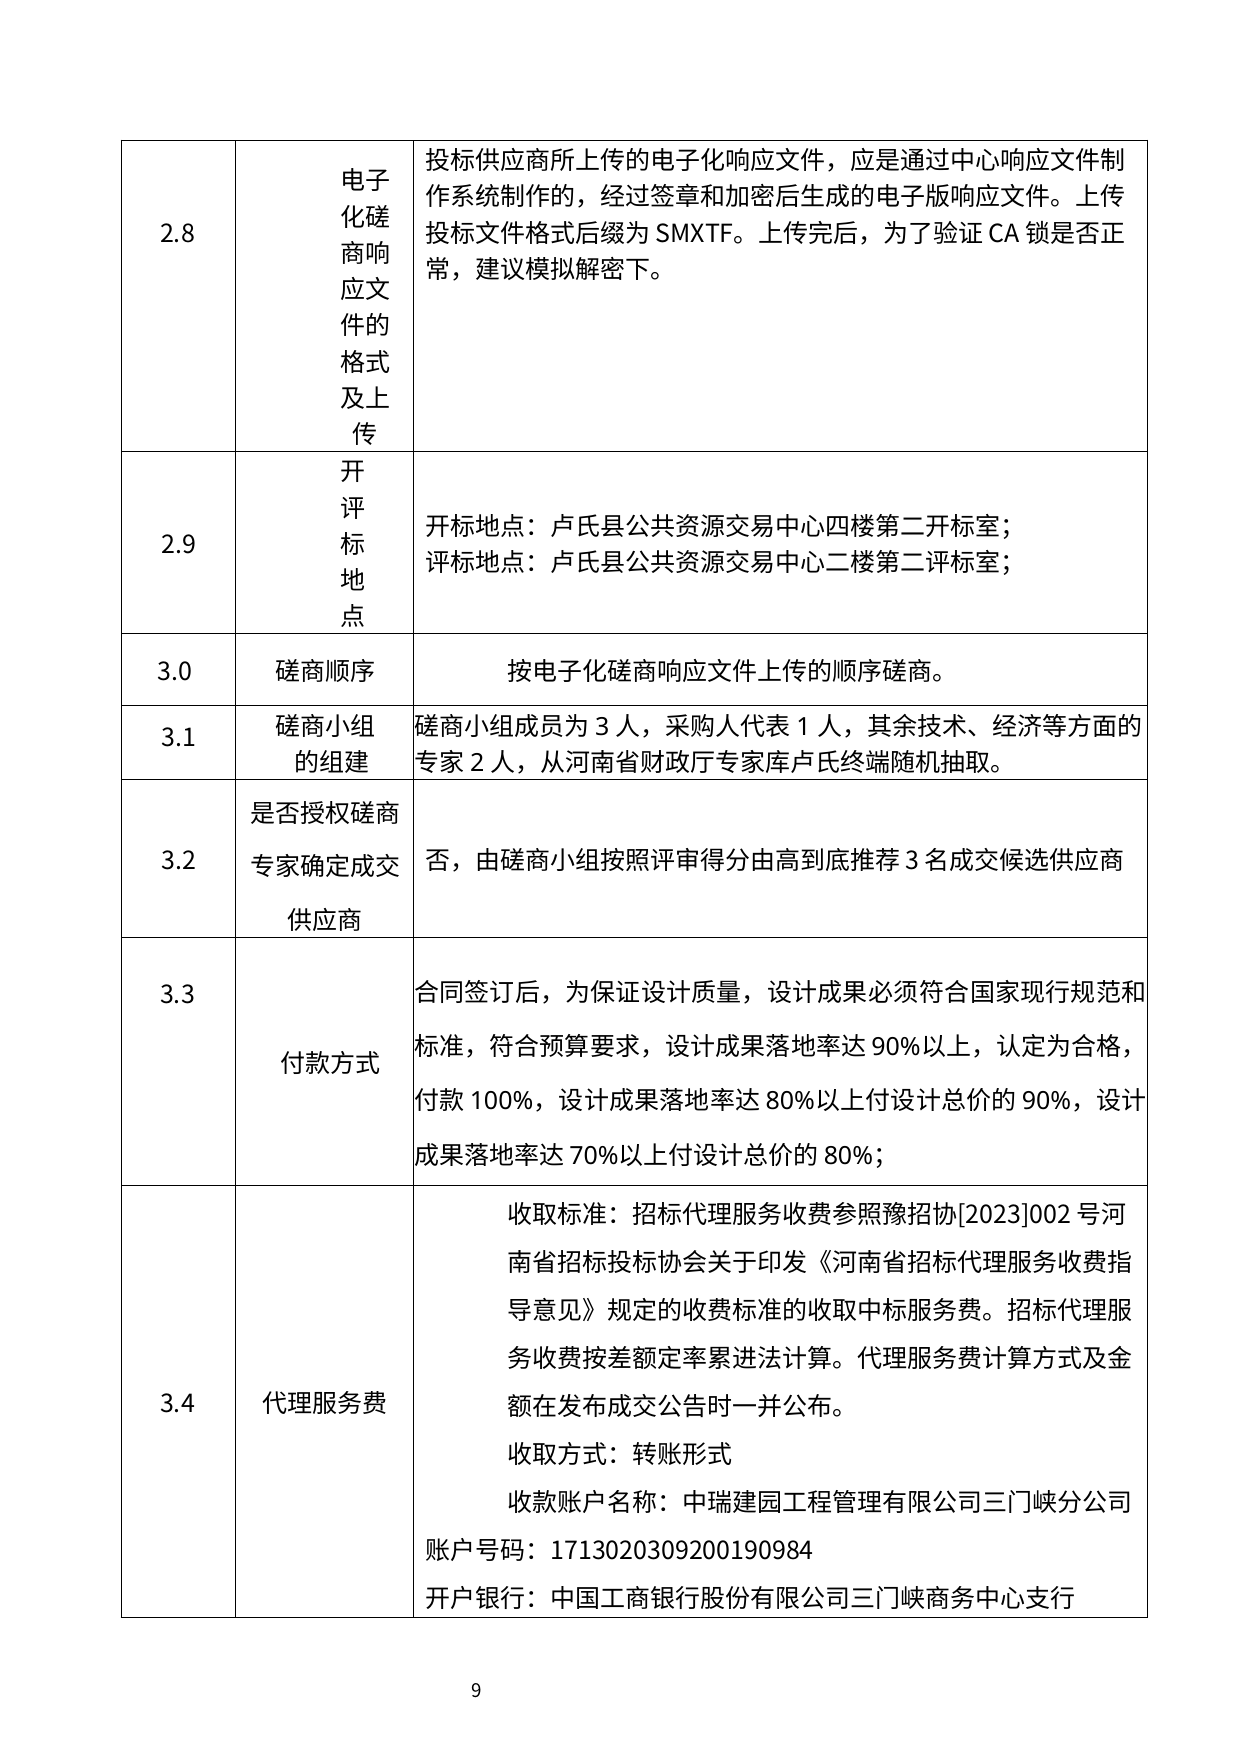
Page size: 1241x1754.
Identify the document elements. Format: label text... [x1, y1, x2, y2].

table_cell 3.0 [122, 634, 235, 705]
table_cell 收取标准：招标代理服务收费参照豫招协[2023]002号河南省招标投标协会关于印发《河南省招标代理服务收费指导意见》规定的收费标准的收取中标服务费。招标代理服务收费按差额定率累进法计算。代理服务费计算方式及金额在发布成交公告时一并公布。 收取方式：转账形式 收款账户名称：中瑞建园工程管理有限公司三门峡分公司 账户号码：1713020309200190984 开户银行：中国工商银行股份有限公司三门峡商务中心支行 [414, 1186, 1147, 1617]
table_cell 按电子化磋商响应文件上传的顺序磋商。 [414, 634, 1147, 705]
table_cell 2.8 [122, 141, 235, 451]
table_cell 2.9 [122, 452, 235, 633]
table_cell 3.2 [122, 780, 235, 937]
table_cell 磋商顺序 [236, 634, 413, 705]
table_cell 合同签订后，为保证设计质量，设计成果必须符合国家现行规范和标准，符合预算要求，设计成果落地率达90%以上，认定为合格，付款100%，设计成果落地率达80%以上付设计总价的90%，设计成果落地率达70%以上付设计总价的80%； [414, 938, 1147, 1184]
table_cell 磋商小组成员为 3 人，采购人代表 1 人，其余技术、经济等方面的专家 2 人，从河南省财政厅专家库卢氏终端随机抽取。 [414, 706, 1147, 778]
table_cell 投标供应商所上传的电子化响应文件，应是通过中心响应文件制作系统制作的，经过签章和加密后生成的电子版响应文件。上传投标文件格式后缀为SMXTF。上传完后，为了验证CA锁是否正常，建议模拟解密下。 [414, 141, 1147, 451]
table_cell 3.4 [122, 1186, 235, 1617]
table_cell 否，由磋商小组按照评审得分由高到底推荐3名成交候选供应商 [414, 780, 1147, 937]
table_cell 付款方式 [236, 938, 413, 1184]
table_cell 3.1 [122, 706, 235, 778]
table_cell 开评标地点 [236, 452, 413, 633]
table_cell 开标地点：卢氏县公共资源交易中心四楼第二开标室； 评标地点：卢氏县公共资源交易中心二楼第二评标室； [414, 452, 1147, 633]
table_cell 是否授权磋商专家确定成交 供应商 [236, 780, 413, 937]
table_cell 3.3 [122, 938, 235, 1184]
table_cell 磋商小组的组建 [236, 706, 413, 778]
table_cell 代理服务费 [236, 1186, 413, 1617]
table_cell 电子化磋商响应文件的格式及上传 [236, 141, 413, 451]
